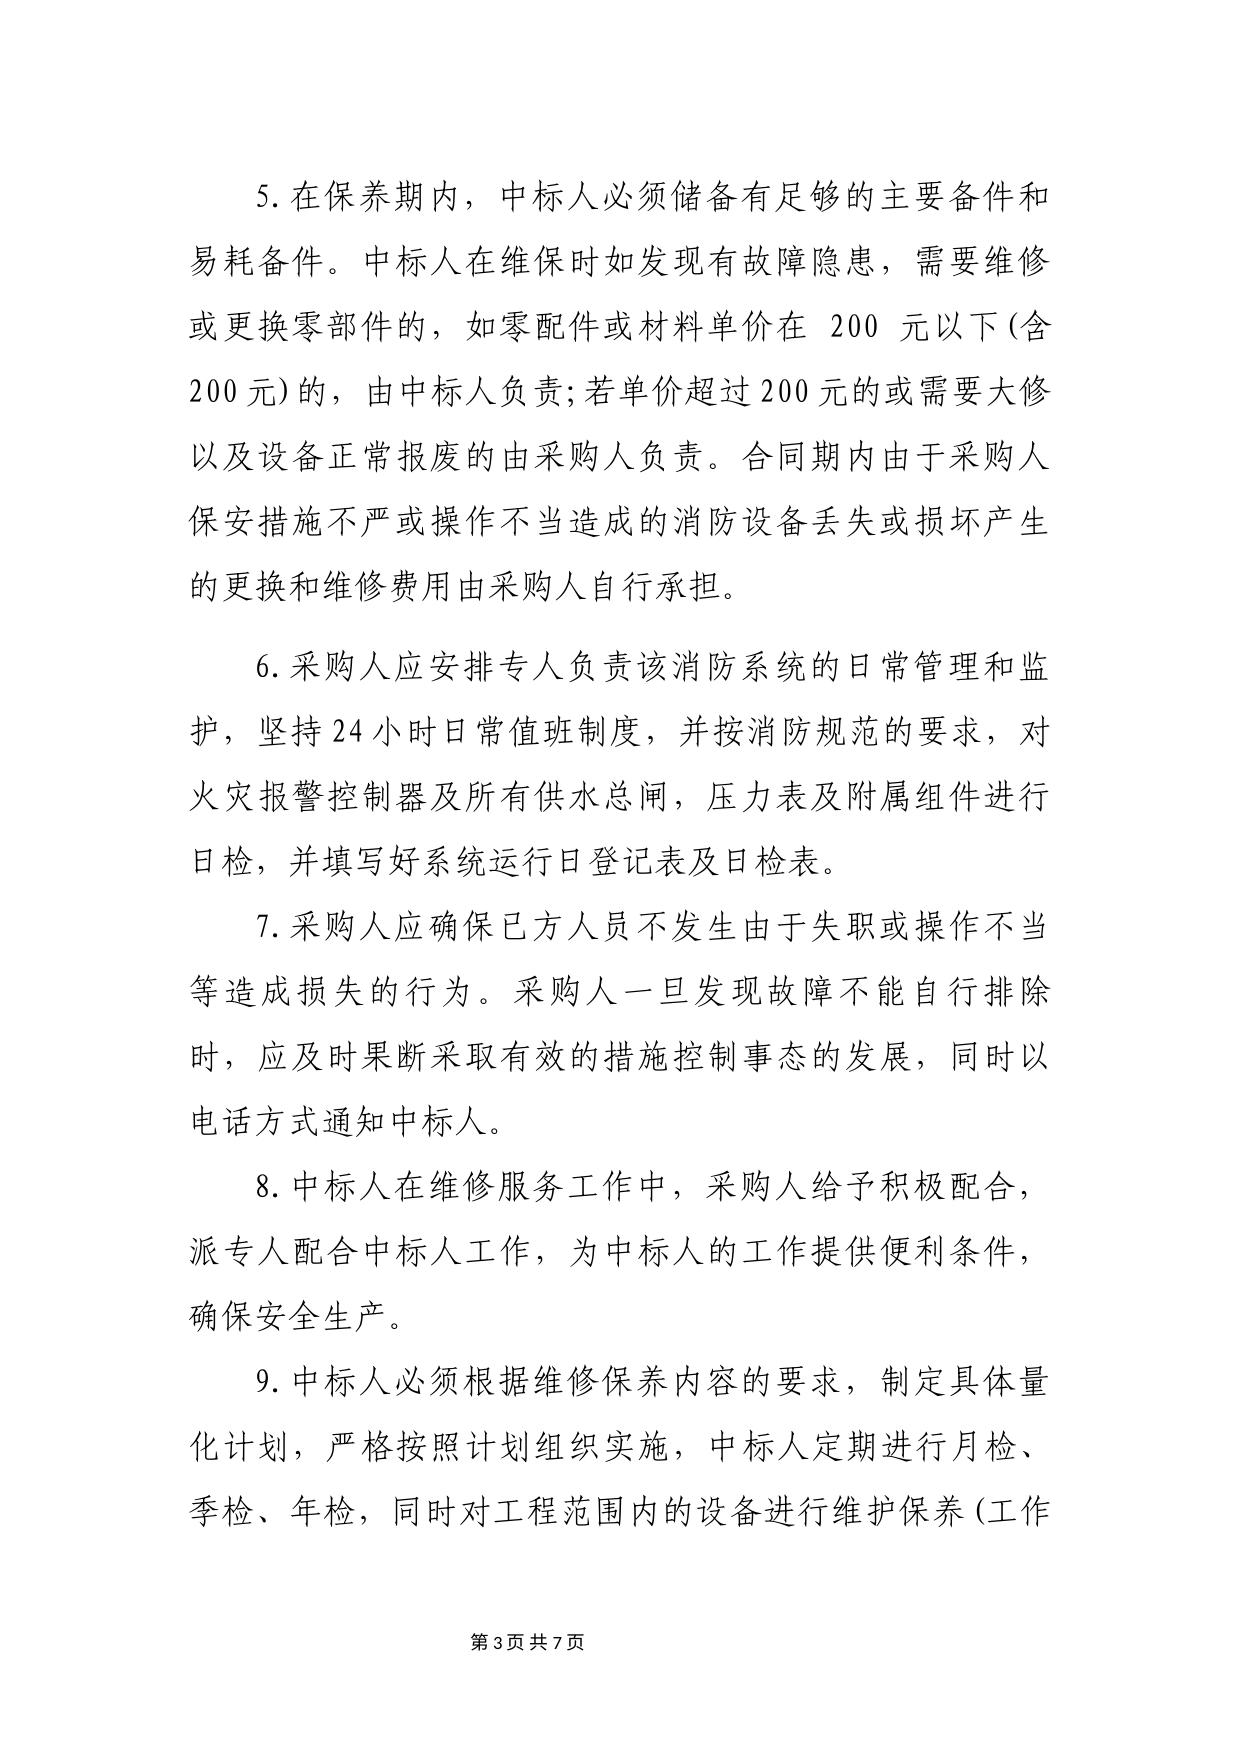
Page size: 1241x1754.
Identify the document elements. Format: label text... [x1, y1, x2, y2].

text 6.采购人应安排专人负责该消防系统的日常管理和监护，坚持24小时日常值班制度，并按消防规范的要求，对火灾报警控制器及所有供水总闸，压力表及附属组件进行日检，并填写好系统运行日登记表及日检表。 [187, 632, 1053, 892]
text 5.在保养期内，中标人必须储备有足够的主要备件和易耗备件。中标人在维保时如发现有故障隐患，需要维修或更换零部件的，如零配件或材料单价在 200 元以下(含 200元)的，由中标人负责;若单价超过200元的或需要大修以及设备正常报废的由采购人负责。合同期内由于采购人保安措施不严或操作不当造成的消防设备丢失或损坏产生的更换和维修费用由采购人自行承担。 [187, 162, 1053, 617]
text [187, 1347, 1053, 1542]
text 7.采购人应确保已方人员不发生由于失职或操作不当等造成损失的行为。采购人一旦发现故障不能自行排除时，应及时果断采取有效的措施控制事态的发展，同时以电话方式通知中标人。 [187, 892, 1053, 1152]
text 8.中标人在维修服务工作中，采购人给予积极配合，派专人配合中标人工作，为中标人的工作提供便利条件，确保安全生产。 [187, 1152, 1053, 1347]
